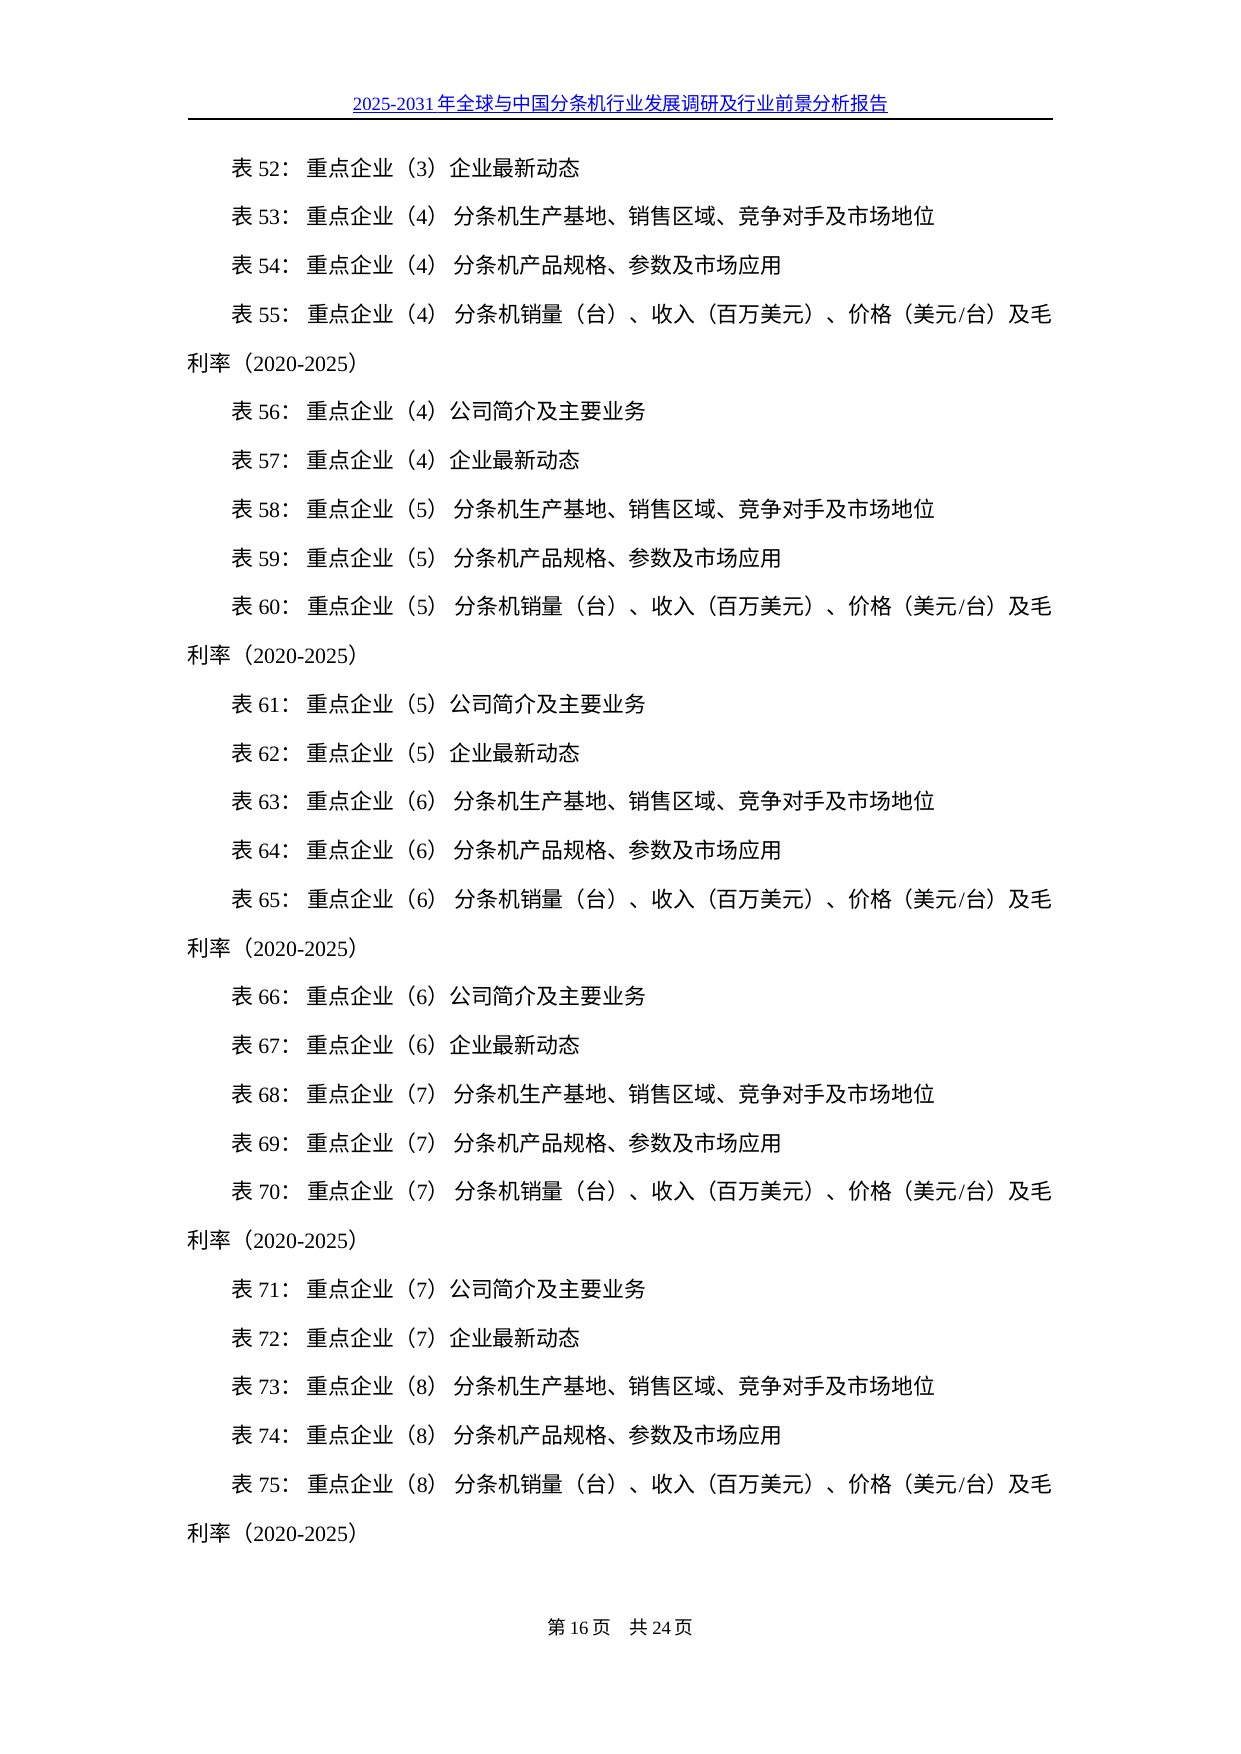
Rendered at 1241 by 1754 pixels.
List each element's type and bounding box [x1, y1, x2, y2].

text [187, 150, 1053, 1548]
